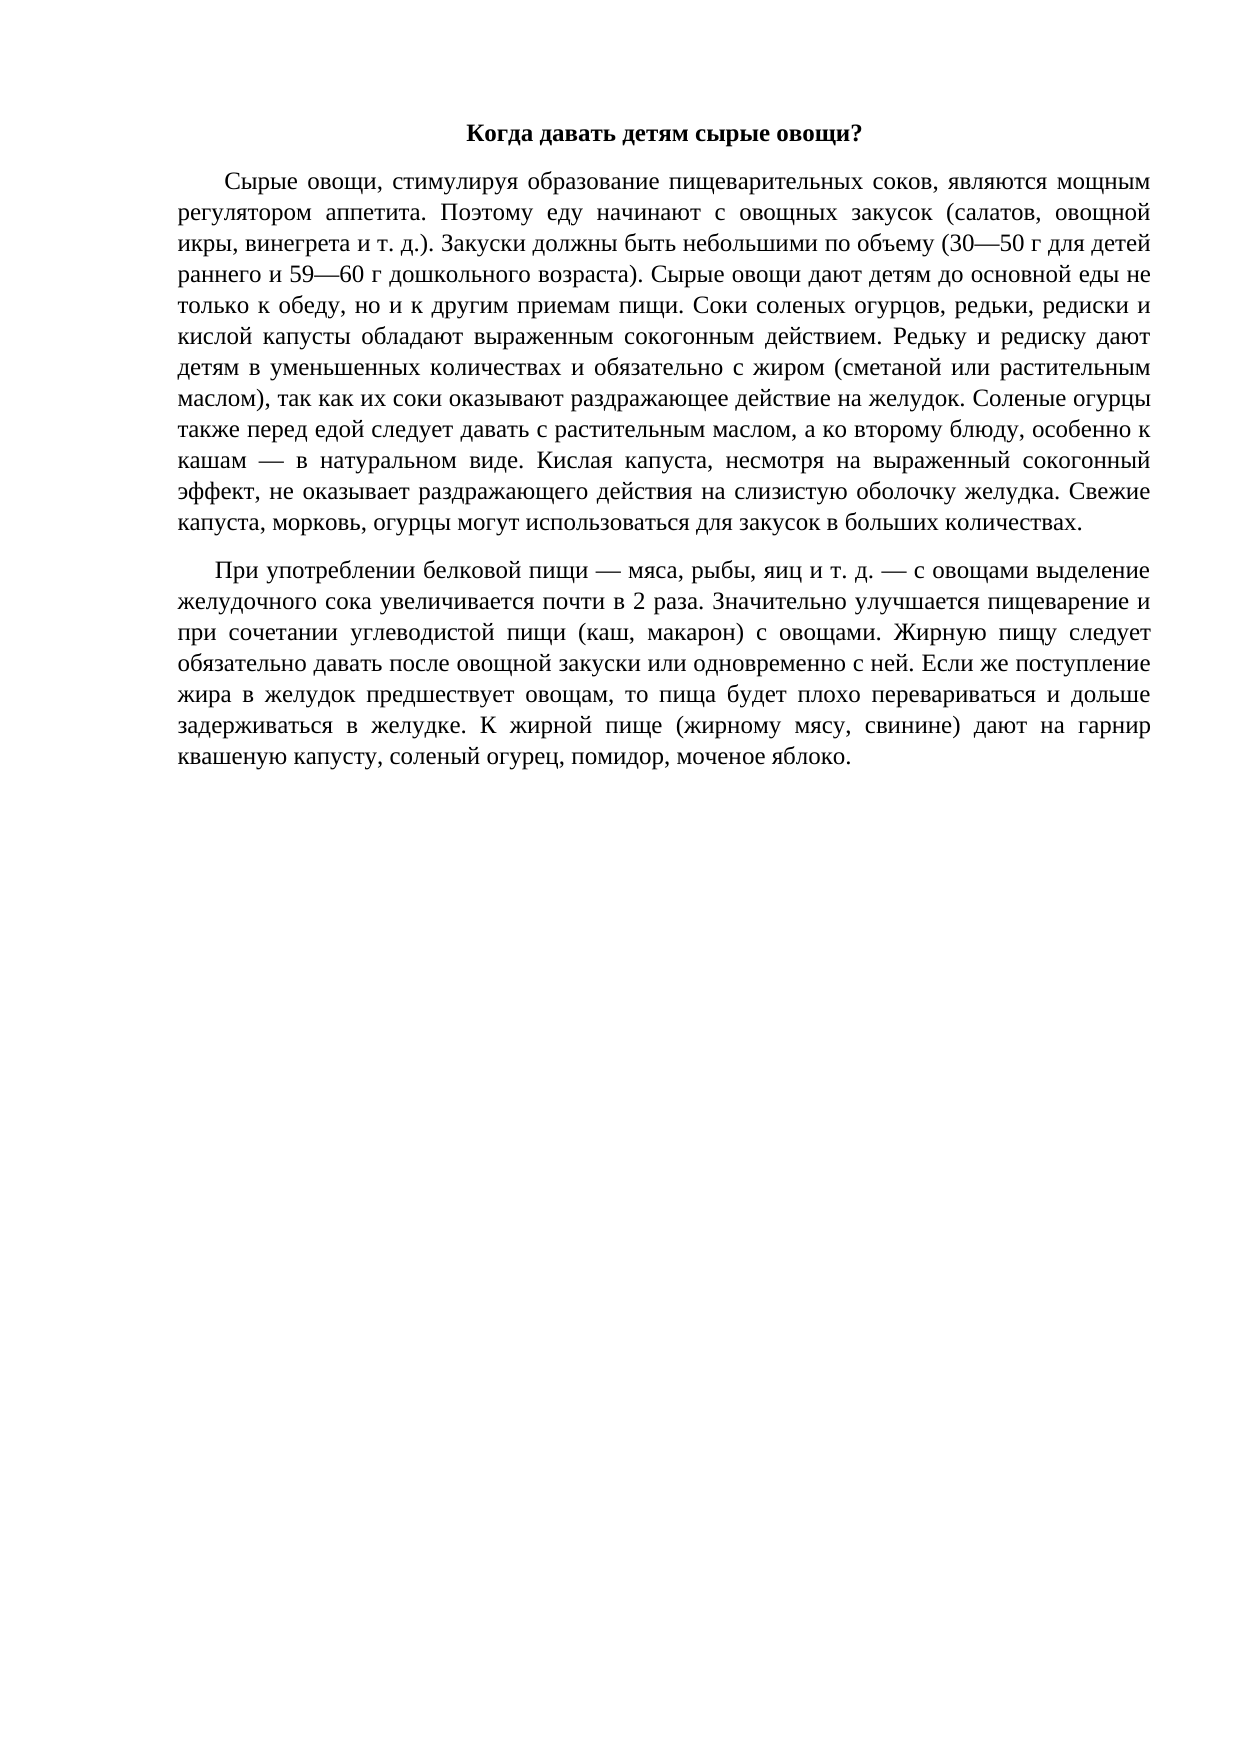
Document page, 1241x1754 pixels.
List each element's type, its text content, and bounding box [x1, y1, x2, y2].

text При употреблении белковой пищи — мяса, рыбы, яиц и т. д. — с овощами выделение желудочного сока увеличивается почти в 2 раза. Значительно улучшается пищеварение и при сочетании углеводистой пищи (каш, макарон) с овощами. Жирную пищу следует обязательно давать после овощной закуски или одновременно с ней. Если же поступление жира в желудок предшествует овощам, то пища будет плохо перевариваться и дольше задерживаться в желудке. К жирной пище (жирному мясу, свинине) дают на гарнир квашеную капусту, соленый огурец, помидор, моченое яблоко. [177, 555, 1152, 770]
text Сырые овощи, стимулируя образование пищеварительных соков, являются мощным регулятором аппетита. Поэтому еду начинают с овощных закусок (салатов, овощной икры, винегрета и т. д.). Закуски должны быть небольшими по объему (30—50 г для детей раннего и 59—60 г дошкольного возраста). Сырые овощи дают детям до основной еды не только к обеду, но и к другим приемам пищи. Соки соленых огурцов, редьки, редиски и кислой капусты обладают выраженным сокогонным действием. Редьку и редиску дают детям в уменьшенных количествах и обязательно с жиром (сметаной или растительным маслом), так как их соки оказывают раздражающее действие на желудок. Соленые огурцы также перед едой следует давать с растительным маслом, а ко второму блюду, особенно к кашам — в натуральном виде. Кислая капуста, несмотря на выраженный сокогонный эффект, не оказывает раздражающего действия на слизистую оболочку желудка. Свежие капуста, морковь, огурцы могут использоваться для закусок в больших количествах. [177, 166, 1152, 536]
text Когда давать детям сырые овощи? [177, 118, 1152, 147]
